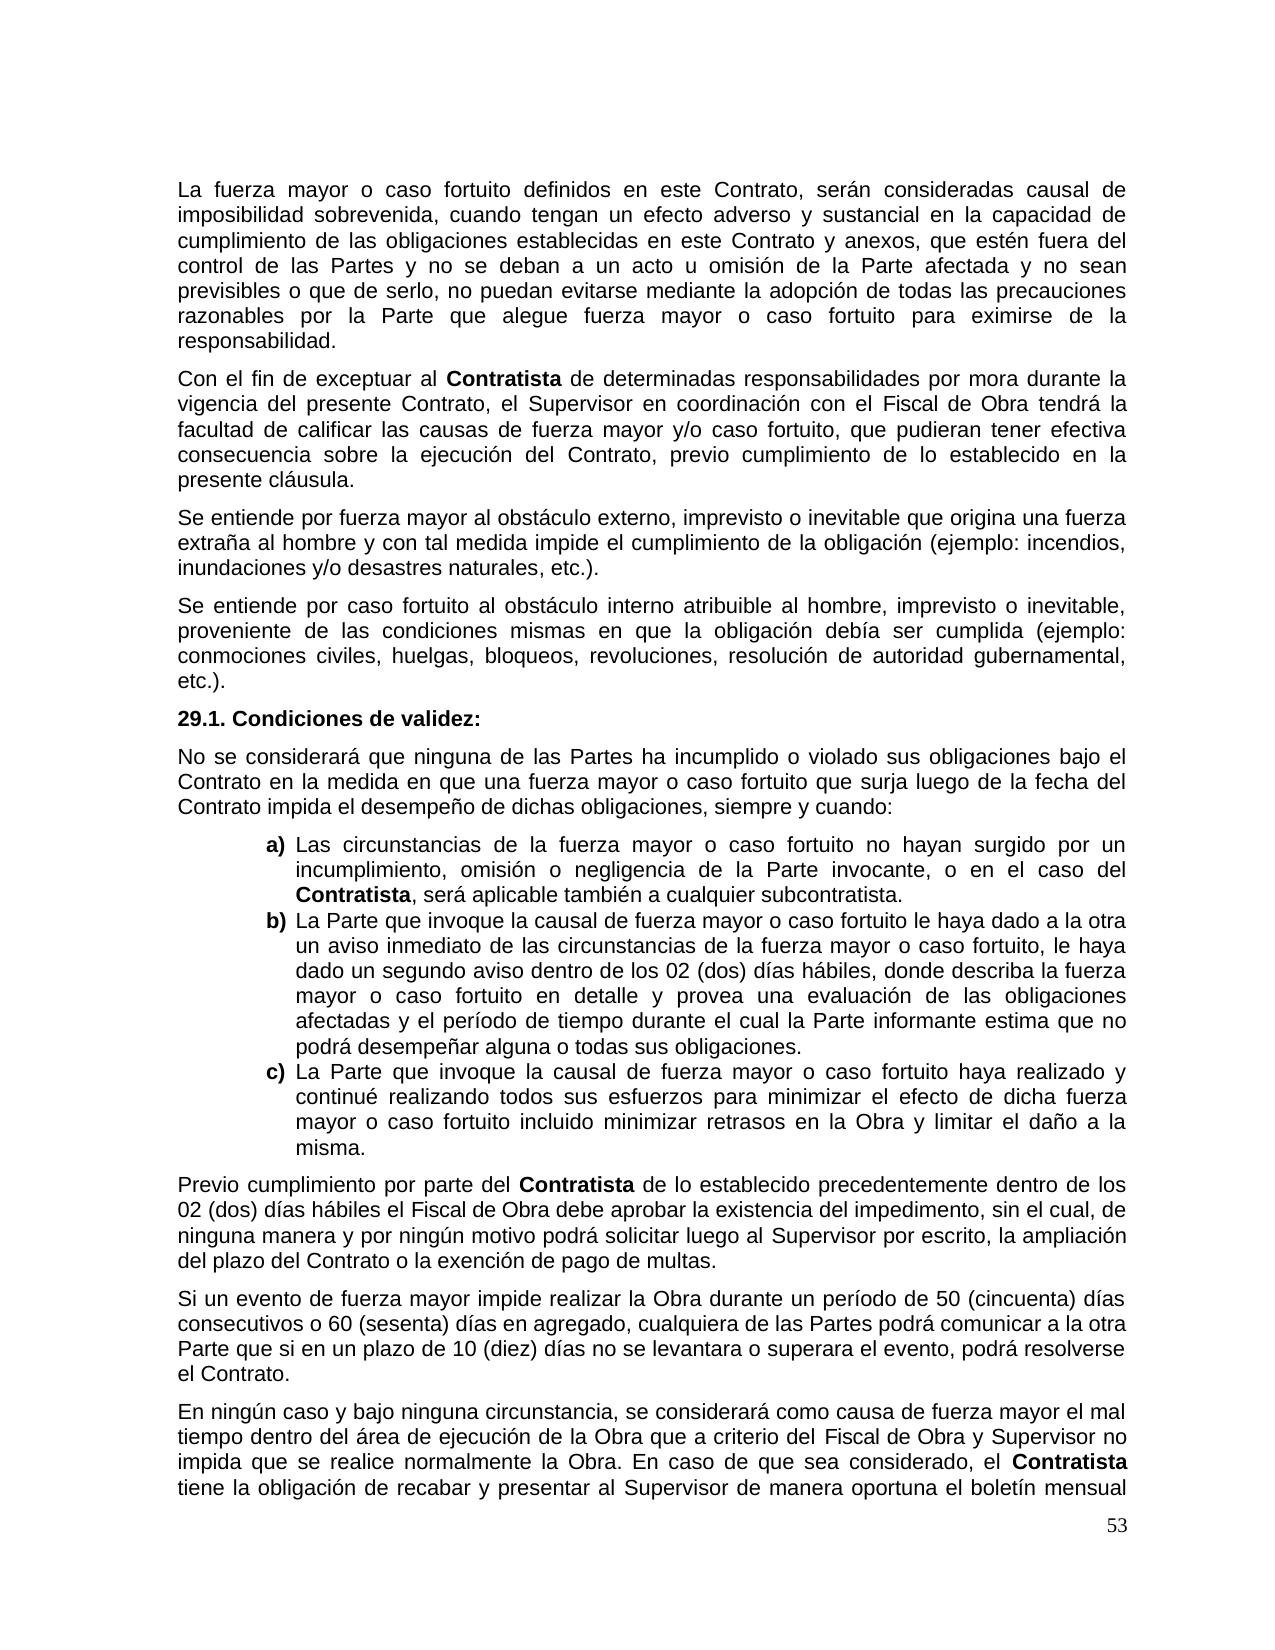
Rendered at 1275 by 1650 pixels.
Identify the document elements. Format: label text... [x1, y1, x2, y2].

text Se entiende por fuerza mayor al obstáculo externo, imprevisto o inevitable que origina una fuerza extraña al hombre y con tal medida impide el cumplimiento de la obligación (ejemplo: incendios, inundaciones y/o desastres naturales, etc.). [177, 505, 1127, 580]
text Previo cumplimiento por parte del Contratista de lo establecido precedentemente dentro de los 02 (dos) días hábiles el Fiscal de Obra debe aprobar la existencia del impedimento, sin el cual, de ninguna manera y por ningún motivo podrá solicitar luego al Supervisor por escrito, la ampliación del plazo del Contrato o la exención de pago de multas. [177, 1172, 1127, 1273]
text Se entiende por caso fortuito al obstáculo interno atribuible al hombre, imprevisto o inevitable, proveniente de las condiciones mismas en que la obligación debía ser cumplida (ejemplo: conmociones civiles, huelgas, bloqueos, revoluciones, resolución de autoridad gubernamental, etc.). [177, 593, 1127, 694]
text Si un evento de fuerza mayor impide realizar la Obra durante un período de 50 (cincuenta) días consecutivos o 60 (sesenta) días en agregado, cualquiera de las Partes podrá comunicar a la otra Parte que si en un plazo de 10 (diez) días no se levantara o superara el evento, podrá resolverse el Contrato. [177, 1286, 1127, 1386]
list La Parte que invoque la causal de fuerza mayor o caso fortuito haya realizado y continué realizando todos sus esfuerzos para minimizar el efecto de dicha fuerza mayor o caso fortuito incluido minimizar retrasos en la Obra y limitar el daño a la misma. [266, 1059, 1128, 1160]
list que invoque la causal de fuerza mayor o caso fortuito le haya dado a la otra un aviso inmediato de las circunstancias de la fuerza mayor o caso fortuito, le haya dado un segundo aviso dentro de los 02 (dos) días hábiles, donde describa la fuerza mayor o caso fortuito en detalle y provea una evaluación de las obligaciones afectadas y el período de tiempo durante el cual informante estima que no podrá desempeñar alguna o todas sus obligaciones. [266, 908, 1128, 1059]
text Con el fin de exceptuar al Contratista de determinadas responsabilidades por mora durante la vigencia del presente Contrato, el Supervisor en coordinación con el Fiscal de Obra tendrá la facultad de calificar las causas de fuerza mayor y/o caso fortuito, que pudieran tener efectiva consecuencia sobre la ejecución del Contrato, previo cumplimiento de lo establecido en la presente cláusula. [177, 366, 1127, 492]
text No se considerará que ninguna de las Partes ha incumplido o violado sus obligaciones bajo el Contrato en la medida en que una fuerza mayor o caso fortuito que surja luego de la fecha del Contrato impida el desempeño de dichas obligaciones, siempre y cuando: [177, 744, 1128, 819]
text 29.1. Condiciones de validez: [177, 706, 1128, 731]
list Las circunstancias de la fuerza mayor o caso fortuito no hayan surgido por un incumplimiento, omisión o negligencia de la Parte invocante, o en el caso del Contratista, será aplicable también a cualquier subcontratista. [266, 832, 1128, 908]
text La fuerza mayor o caso fortuito definidos en este Contrato, serán consideradas causal de imposibilidad sobrevenida, cuando tengan un efecto adverso y sustancial en la capacidad de cumplimiento de las obligaciones establecidas en este Contrato y anexos, que estén fuera del control de las Partes y no se deban a un acto u omisión de la Parte afectada y no sean previsibles o que de serlo, no puedan evitarse mediante la adopción de todas las precauciones razonables por la Parte que alegue fuerza mayor o caso fortuito para eximirse de la responsabilidad. [177, 177, 1128, 354]
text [177, 1399, 1127, 1500]
